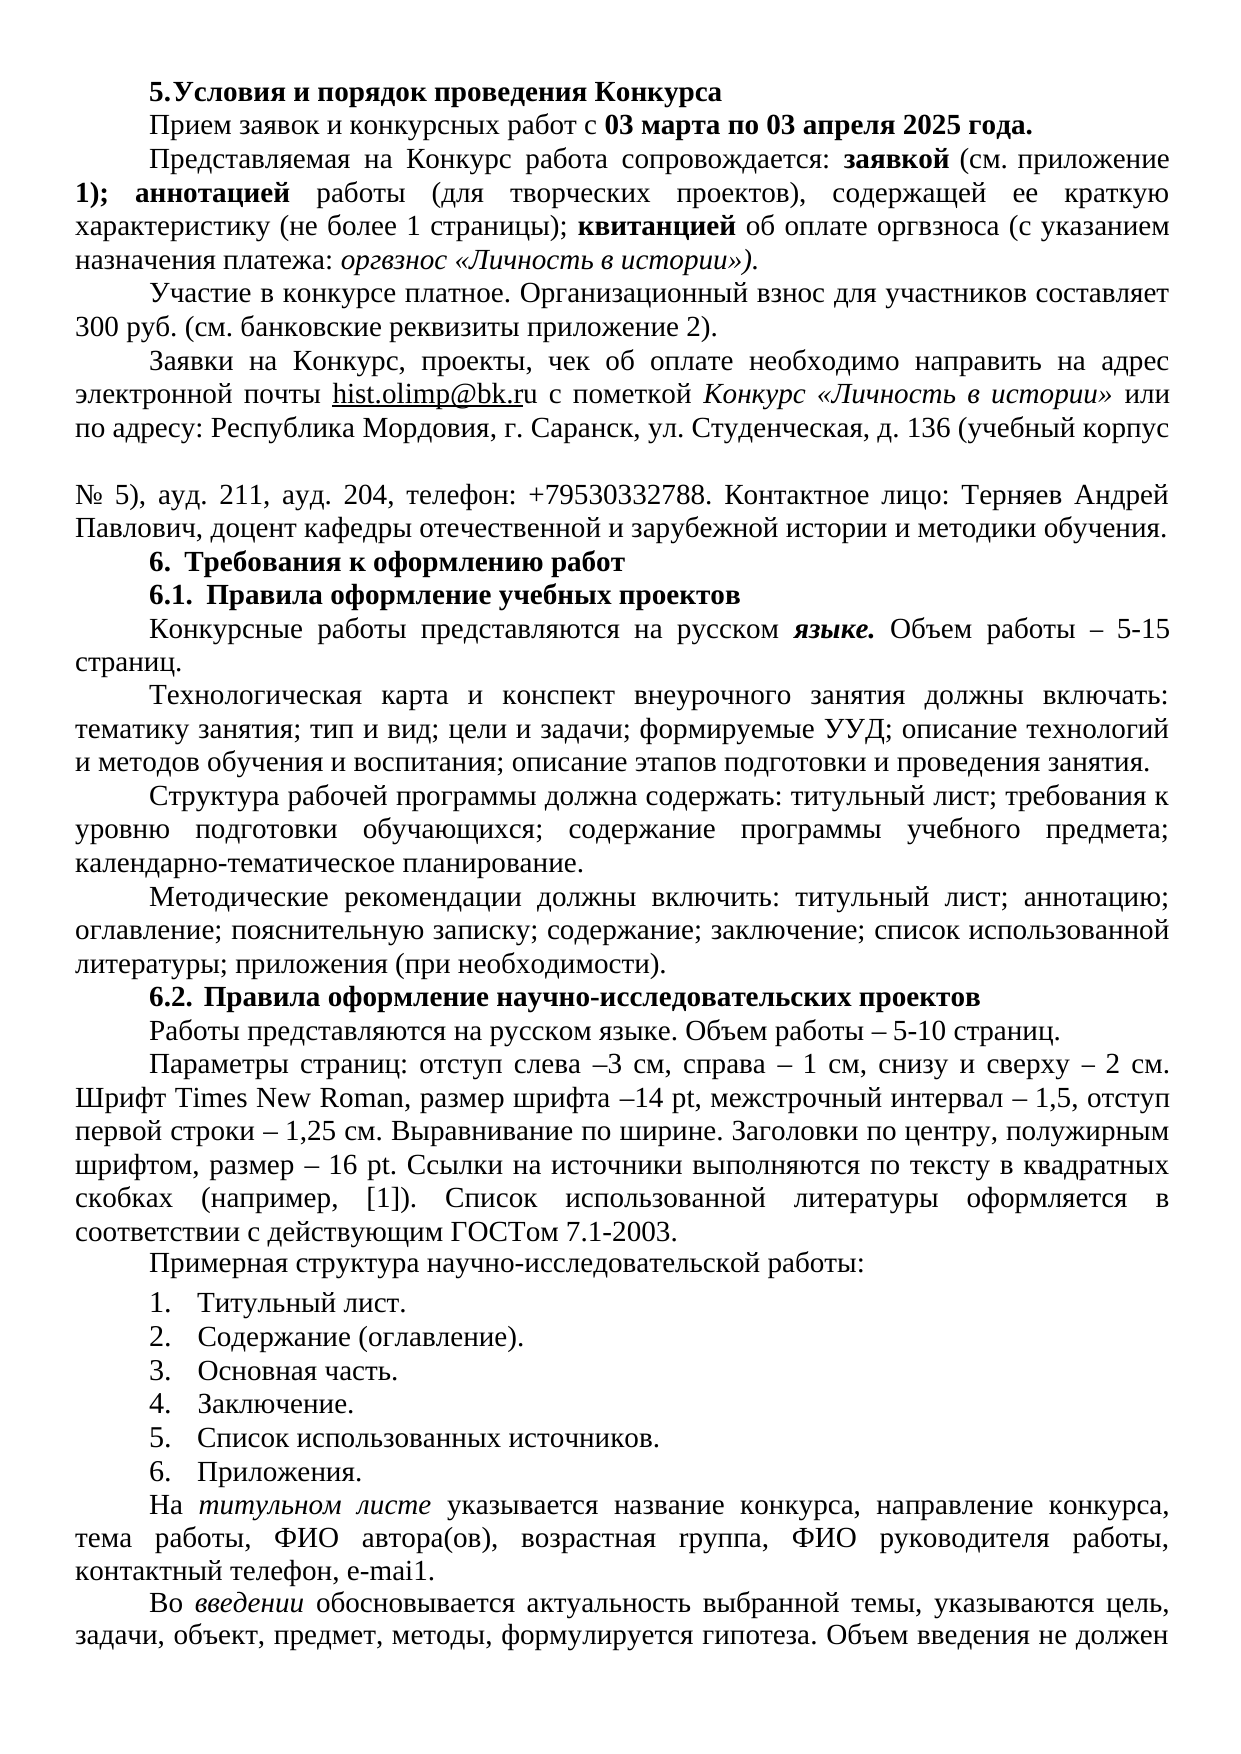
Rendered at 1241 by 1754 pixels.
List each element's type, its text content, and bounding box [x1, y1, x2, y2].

text Конкурсные работы представляются на русском языке. Объем работы – 5-15 страниц. [75, 612, 1170, 677]
list Список использованных источников. [75, 1421, 1170, 1454]
text На титульном листе указывается название конкурса, направление конкурса, тема работы, ФИО автора(ов), возрастная rpyппa, ФИО руководителя работы, контактный телефон, e-mai1. [75, 1488, 1170, 1587]
text Примерная структура научно-исследовательской работы: [75, 1247, 1170, 1278]
text Методические рекомендации должны включить: титульный лист; аннотацию; оглавление; пояснительную записку; содержание; заключение; список использованной литературы; приложения (при необходимости). [75, 879, 1170, 979]
text Структура рабочей программы должна содержать: титульный лист; требования к уровню подготовки обучающихся; содержание программы учебного предмета; календарно-тематическое планирование. [75, 778, 1170, 879]
list Содержание (оглавление). [75, 1320, 1170, 1353]
text Прием заявок и конкурсных работ с 03 марта по 03 апреля 2025 года. [75, 108, 1170, 141]
list Требования к оформлению работ [75, 544, 1170, 577]
list Правила оформление научно-исследовательских проектов [75, 979, 1170, 1013]
list Основная часть. [75, 1353, 1170, 1387]
list Правила оформление учебных проектов [75, 578, 1170, 611]
list Приложения. [75, 1454, 1170, 1488]
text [75, 1587, 1170, 1650]
text Технологическая карта и конспект внеурочного занятия должны включать: тематику занятия; тип и вид; цели и задачи; формируемые УУД; описание технологий и методов обучения и воспитания; описание этапов подготовки и проведения занятия. [75, 677, 1170, 778]
text Работы представляются на русском языке. Объем работы – 5-10 страниц. [75, 1013, 1170, 1046]
text Заявки на Конкурс, проекты, чек об оплате необходимо направить на адрес электронной почты hist.olimp@bk.ru с пометкой Конкурс «Личность в иcmopии» или по адресу: Республика Мордовия, г. Саранск, ул. Студенческая, д. 136 (учебный корпус № 5), ауд. 211, ауд. 204, телефон: +79530332788. Контактное лицо: Терняев Андрей Павлович, доцент кафедры отечественной и зарубежной истории и методики обучения. [75, 343, 1170, 544]
list Заключение. [75, 1387, 1170, 1421]
list Титульный лист. [75, 1285, 1170, 1320]
text Участие в конкурсе платное. Организационный взнос для участников составляет 300 руб. (см. банковские реквизиты приложение 2). [75, 276, 1170, 343]
text Параметры страниц: отступ слева –3 см, справа – 1 см, снизу и сверху – 2 см. Шрифт Times New Roman, размер шрифта –14 pt, межстрочный интервал – 1,5, отступ первой строки – 1,25 см. Выравнивание по ширине. Заголовки по центру, полужирным шрифтом, размер – 16 pt. Ссылки на источники выполняются по тексту в квадратных скобках (например, [1]). Список использованной литературы оформляется в соответствии с действующим ГОСТом 7.1-2003. [75, 1046, 1170, 1247]
text Представляемая на Конкурс работа сопровождается: заявкой (см. приложение 1); аннотацией работы (для творческих проектов), содержащей ее краткую характеристику (не более 1 страницы); квитанцией об оплате оргвзноса (с указанием назначения платежа: оргвзнос «Личность в иcmopии»). [75, 141, 1170, 276]
list Условия и порядок проведения Конкурса [75, 75, 1170, 108]
